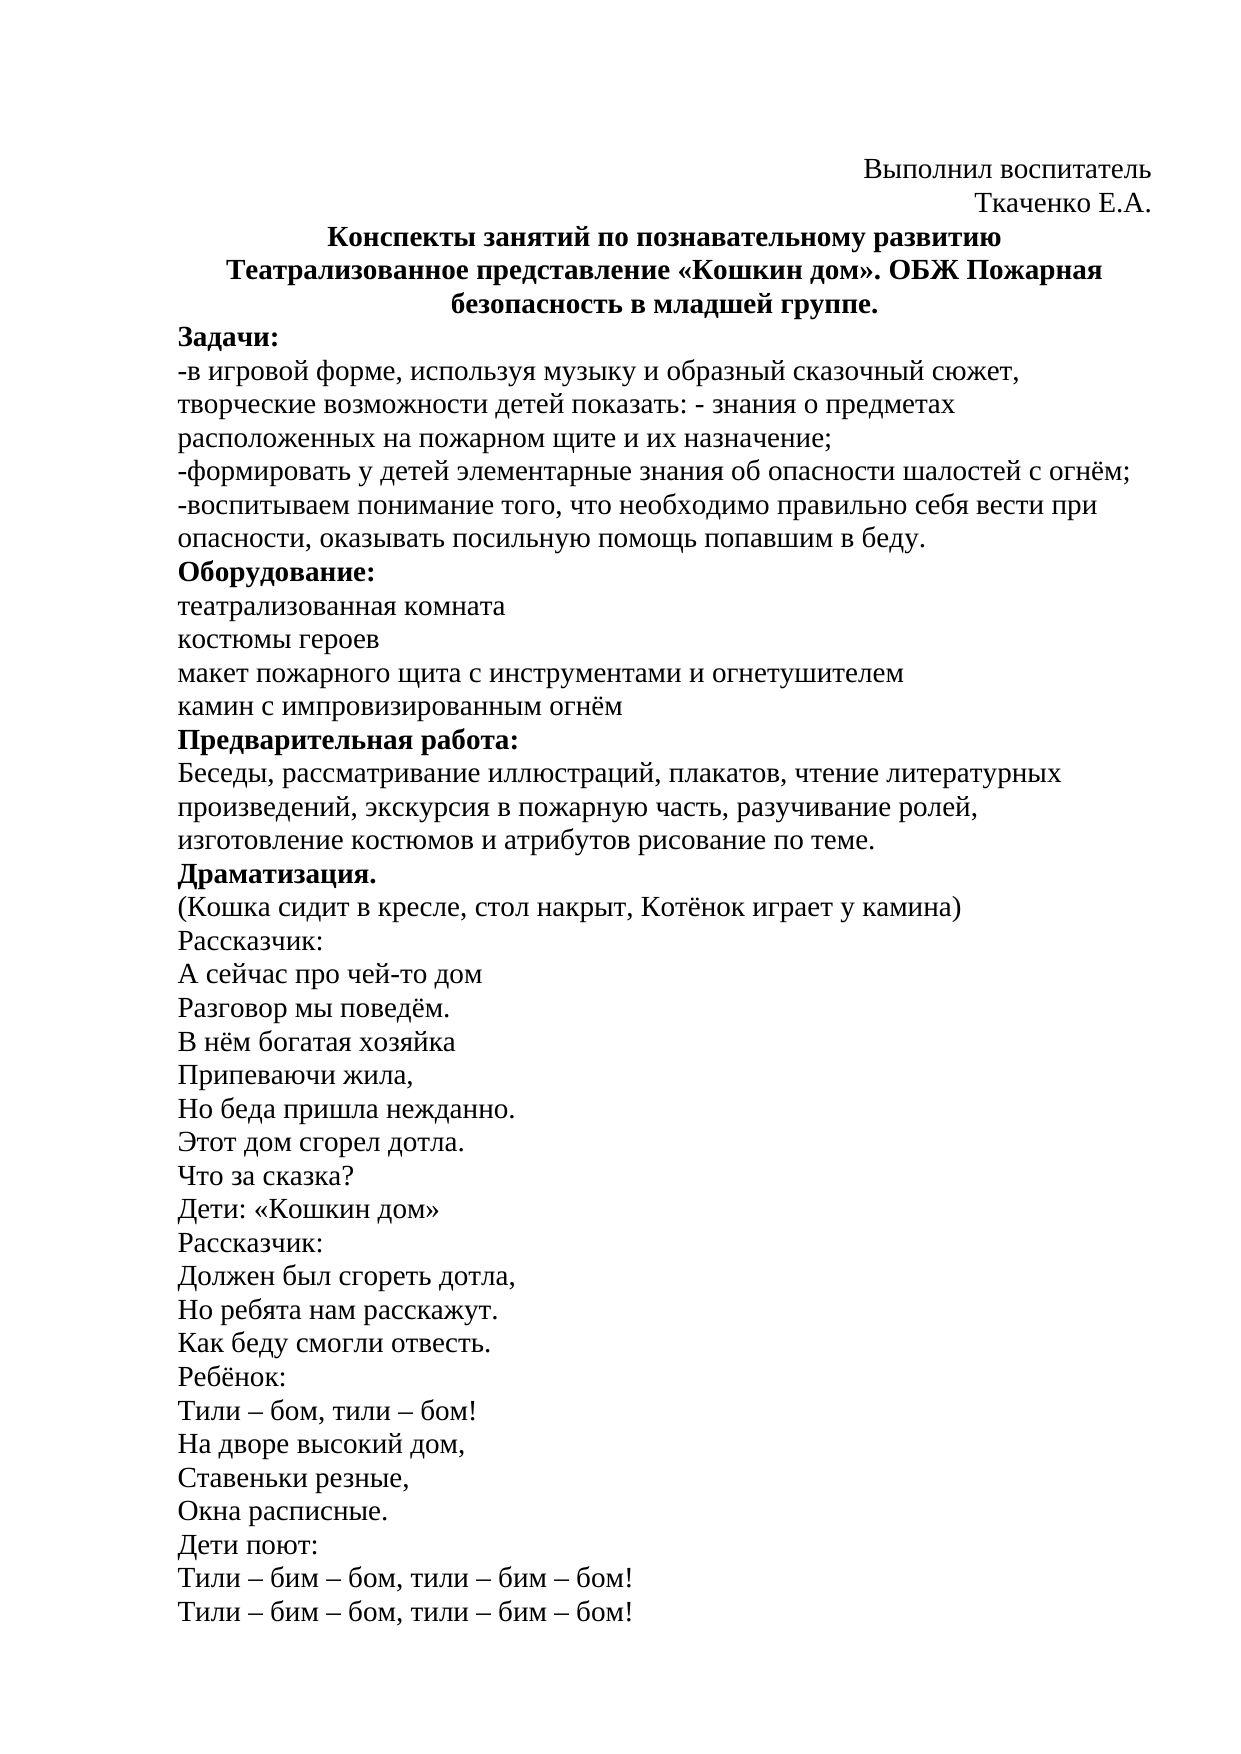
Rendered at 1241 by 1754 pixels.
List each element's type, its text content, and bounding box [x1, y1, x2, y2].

text Выполнил воспитатель [177, 152, 1152, 185]
text А сейчас про чей-то дом [177, 957, 1152, 990]
text Оборудование: [177, 554, 1152, 588]
text -воспитываем понимание того, что необходимо правильно себя вести при опасности, оказывать посильную помощь попавшим в беду. [177, 487, 1152, 554]
text -в игровой форме, используя музыку и образный сказочный сюжет, творческие возможности детей показать: - знания о предметах расположенных на пожарном щите и их назначение; [177, 353, 1152, 453]
text Конспекты занятий по познавательному развитию [177, 219, 1152, 252]
text Тили – бом, тили – бом! [177, 1393, 1152, 1426]
text Разговор мы поведём. [177, 990, 1152, 1024]
text -формировать у детей элементарные знания об опасности шалостей с огнём; [177, 453, 1152, 487]
text Как беду смогли отвесть. [177, 1326, 1152, 1359]
text камин с импровизированным огнём [177, 688, 1152, 722]
text Дети: «Кошкин дом» [177, 1191, 1152, 1225]
text Театрализованное представление «Кошкин дом». ОБЖ Пожарная безопасность в младшей группе. [177, 252, 1152, 319]
text Драматизация. [177, 856, 1152, 889]
text костюмы героев [177, 621, 1152, 655]
text Задачи: [177, 319, 1152, 353]
text Должен был сгореть дотла, [177, 1258, 1152, 1292]
text Ребёнок: [177, 1359, 1152, 1393]
text Окна расписные. [177, 1493, 1152, 1527]
text Припеваючи жила, [177, 1057, 1152, 1091]
text Но беда пришла нежданно. [177, 1091, 1152, 1124]
text макет пожарного щита с инструментами и огнетушителем [177, 655, 1152, 688]
text Тили – бим – бом, тили – бим – бом! [177, 1560, 1152, 1594]
text Рассказчик: [177, 1225, 1152, 1258]
text Ткаченко Е.А. [177, 185, 1152, 219]
text театрализованная комната [177, 588, 1152, 621]
text Этот дом сгорел дотла. [177, 1124, 1152, 1158]
text Тили – бим – бом, тили – бим – бом! [177, 1594, 1152, 1627]
text Что за сказка? [177, 1158, 1152, 1191]
text Предварительная работа: [177, 722, 1152, 755]
text Рассказчик: [177, 923, 1152, 957]
text (Кошка сидит в кресле, стол накрыт, Котёнок играет у камина) [177, 889, 1152, 923]
text Но ребята нам расскажут. [177, 1292, 1152, 1326]
text Беседы, рассматривание иллюстраций, плакатов, чтение литературных произведений, экскурсия в пожарную часть, разучивание ролей, изготовление костюмов и атрибутов рисование по теме. [177, 755, 1152, 856]
text На дворе высокий дом, [177, 1426, 1152, 1460]
text Ставеньки резные, [177, 1460, 1152, 1493]
text Дети поют: [177, 1527, 1152, 1560]
text В нём богатая хозяйка [177, 1024, 1152, 1057]
